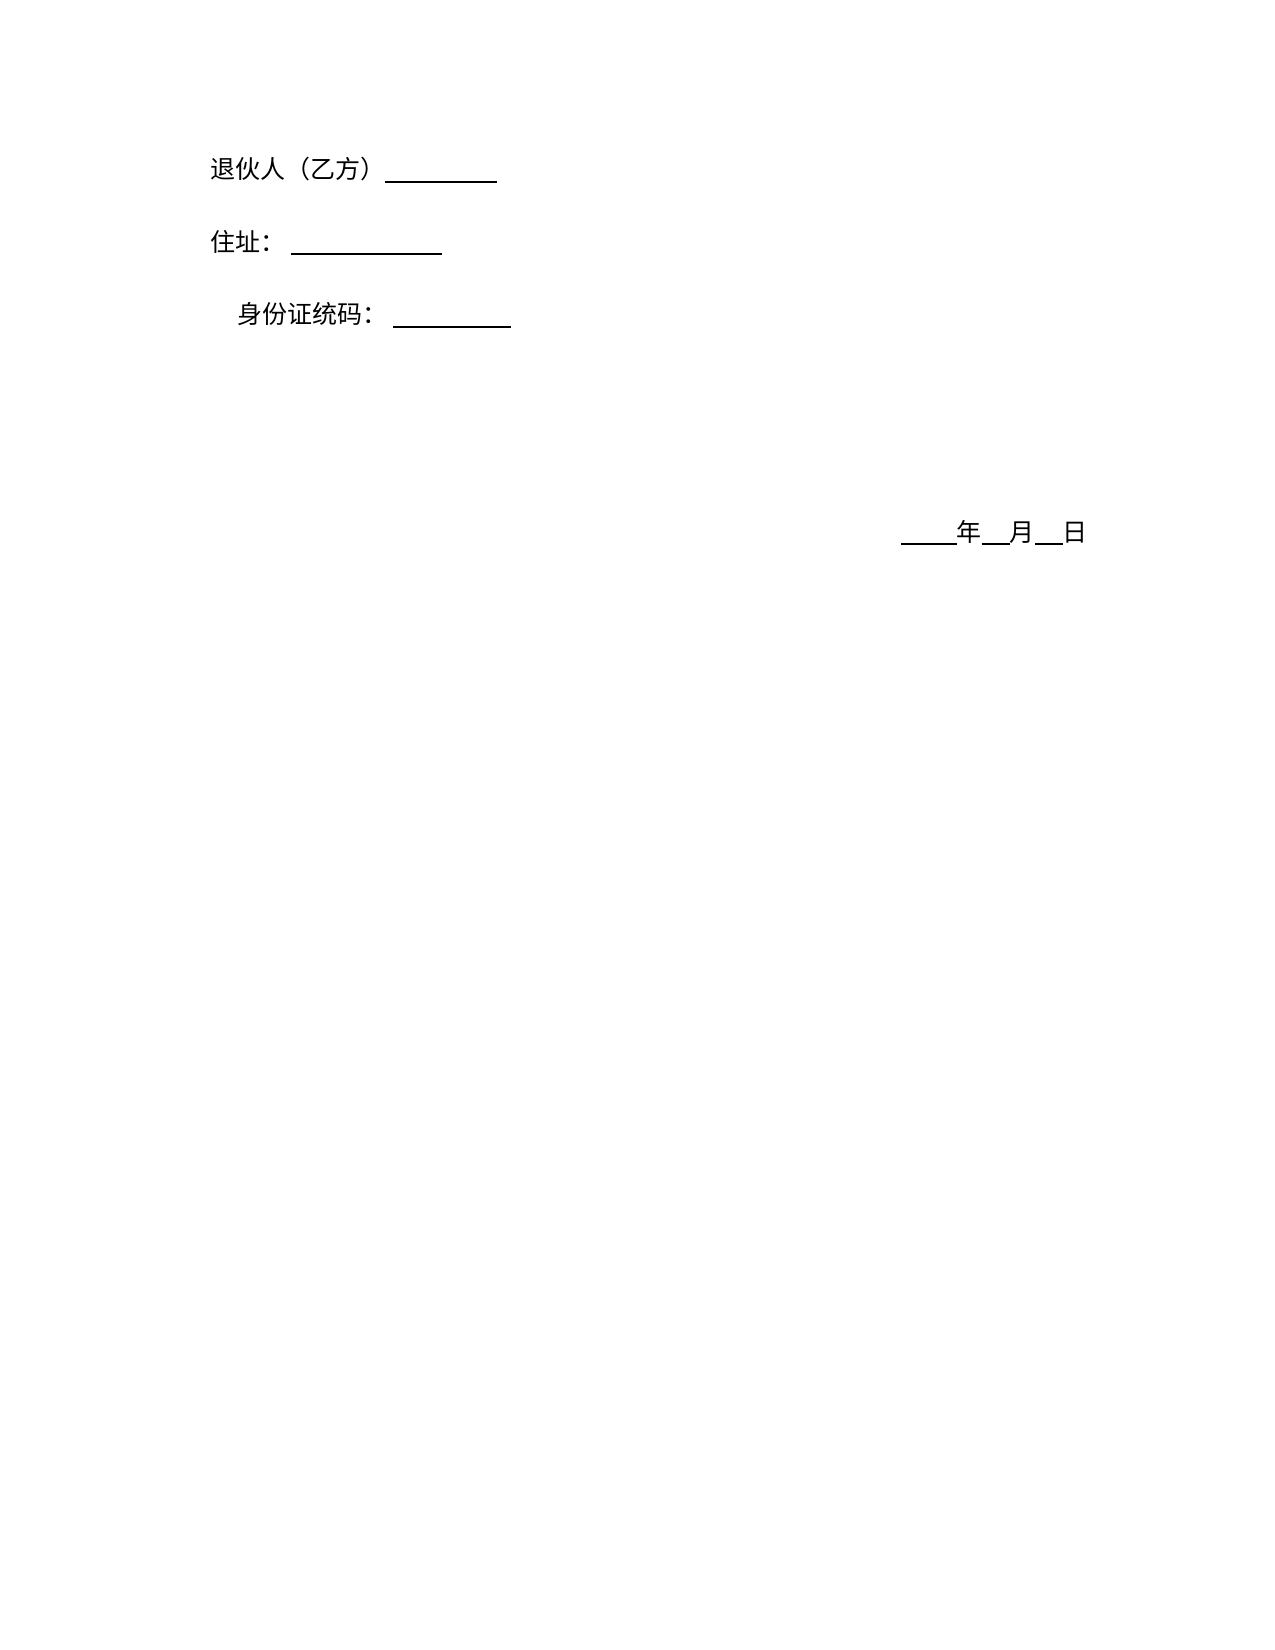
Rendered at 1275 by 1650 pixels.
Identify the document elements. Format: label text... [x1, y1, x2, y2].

text 身份证统码： [187, 295, 1087, 331]
text 住址： [187, 222, 1087, 259]
text 年 月 日 [187, 512, 1087, 549]
text 退伙人（乙方） [187, 150, 1087, 186]
